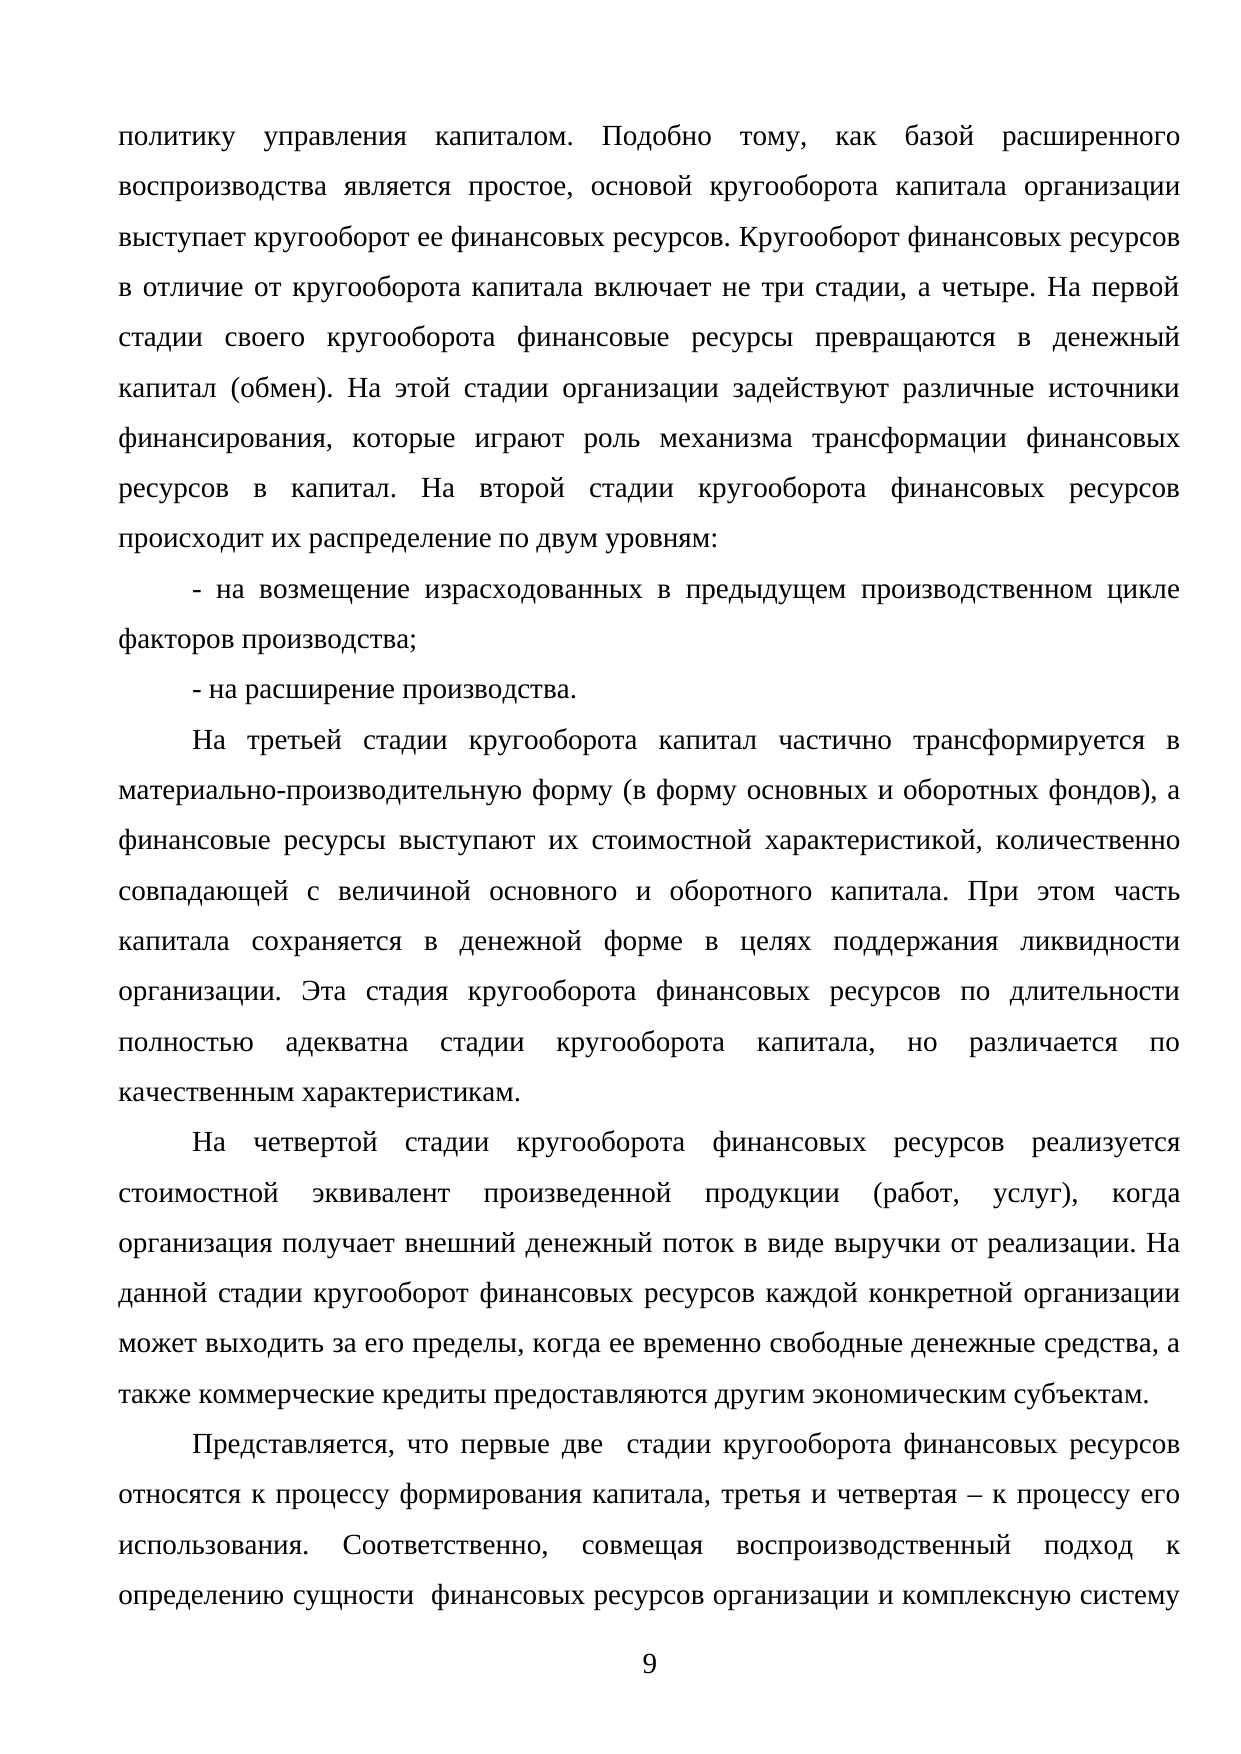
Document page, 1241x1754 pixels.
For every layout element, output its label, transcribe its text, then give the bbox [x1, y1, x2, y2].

text - на возмещение израсходованных в предыдущем производственном цикле факторов производства; [118, 571, 1181, 655]
text - на расширение производства. [118, 672, 1181, 705]
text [118, 118, 1181, 554]
text На третьей стадии кругооборота капитал частично трансформируется в материально-производительную форму (в форму основных и оборотных фондов), а финансовые ресурсы выступают их стоимостной характеристикой, количественно совпадающей с величиной основного и оборотного капитала. При этом часть капитала сохраняется в денежной форме в целях поддержания ликвидности организации. Эта стадия кругооборота финансовых ресурсов по длительности полностью адекватна стадии кругооборота капитала, но различается по качественным характеристикам. [118, 722, 1181, 1108]
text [118, 1426, 1181, 1611]
text На четвертой стадии кругооборота финансовых ресурсов реализуется стоимостной эквивалент произведенной продукции (работ, услуг), когда организация получает внешний денежный поток в виде выручки от реализации. На данной стадии кругооборот финансовых ресурсов каждой конкретной организации может выходить за его пределы, когда ее временно свободные денежные средства, а также коммерческие кредиты предоставляются другим экономическим субъектам. [118, 1124, 1181, 1409]
